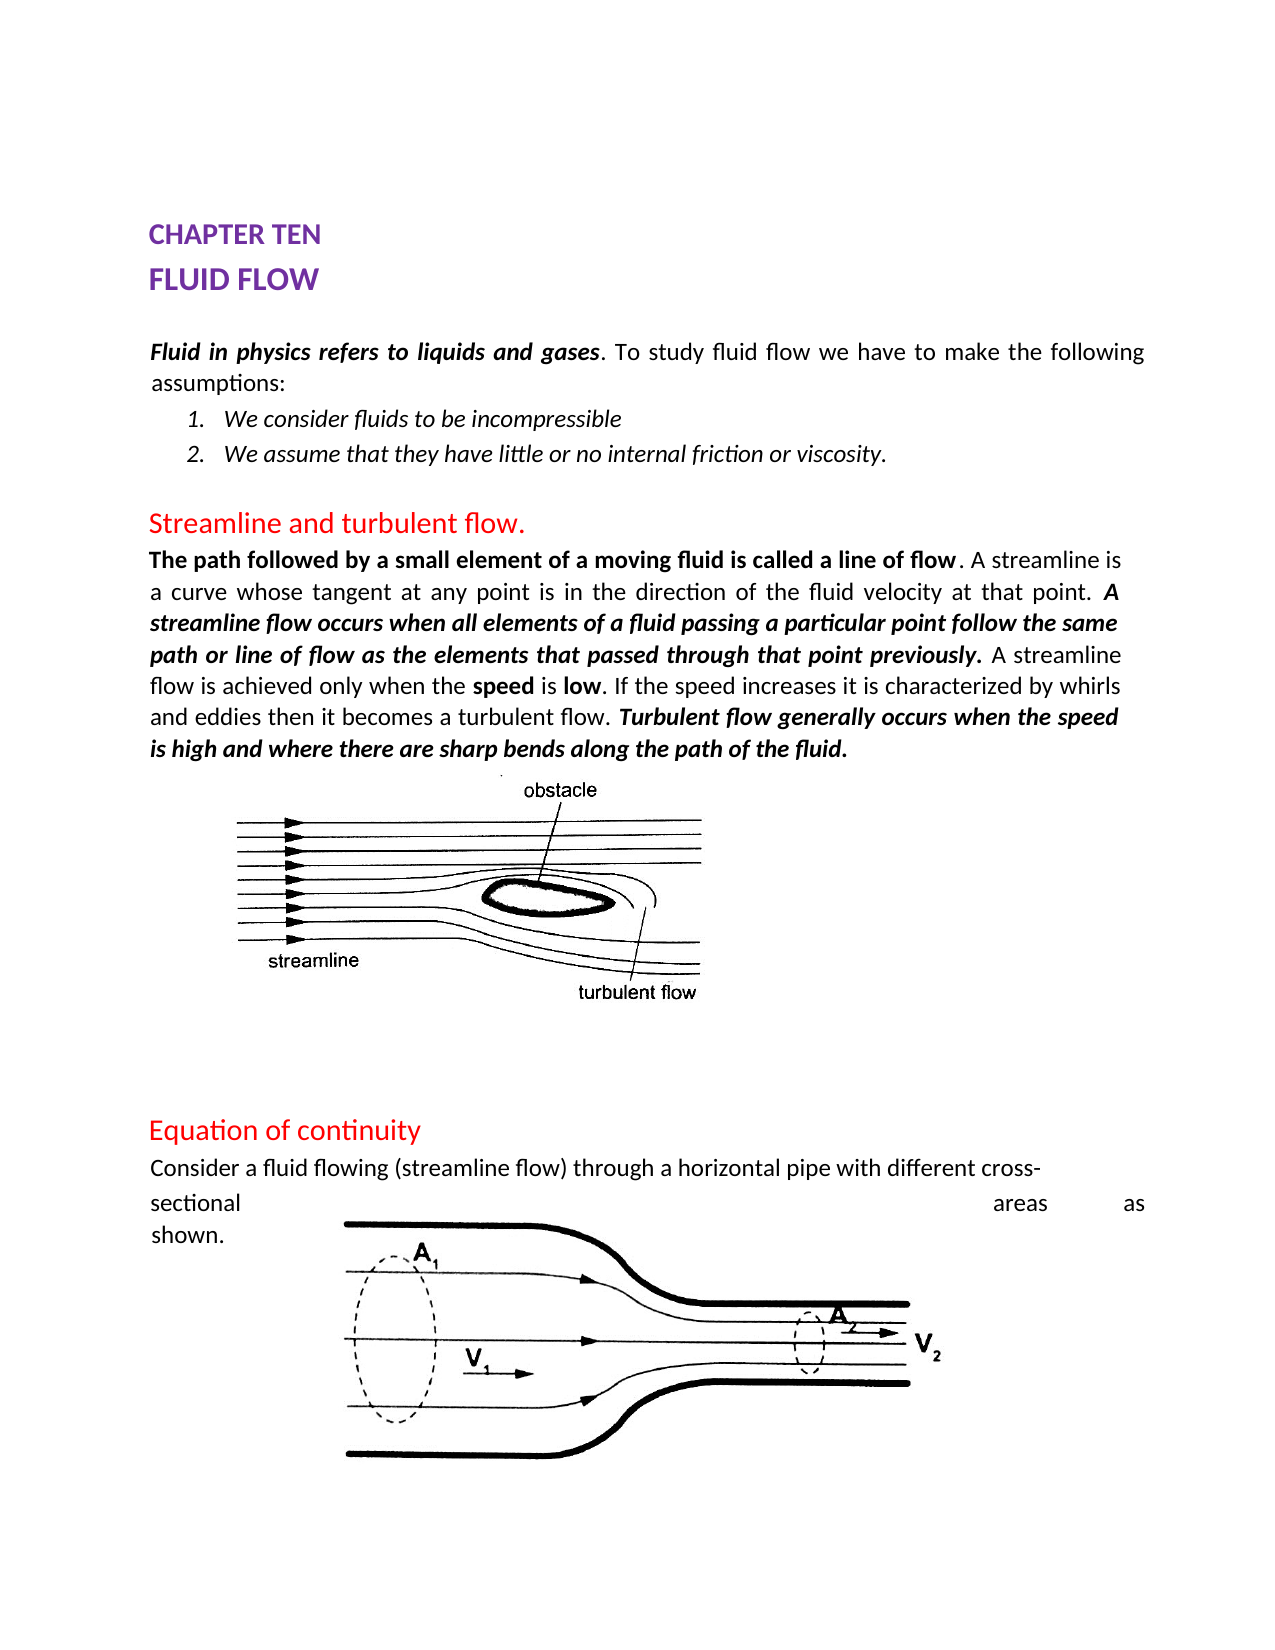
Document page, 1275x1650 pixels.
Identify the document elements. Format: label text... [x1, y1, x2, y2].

picture [225, 767, 725, 1016]
picture [301, 1193, 975, 1465]
subtitle CHAPTER TEN [149, 215, 1147, 252]
text sectional areas as shown. [150, 1187, 1145, 1249]
subtitle FLUID FLOW [149, 258, 1147, 299]
text Streamline and turbulent flow. [149, 504, 1147, 541]
text The path followed by a small element of a moving fluid is called a line of flow. A streamline is a curve whose tangent at any point is in the direction of the fluid velocity at that point. A streamline flow occurs when all elements of a fluid passing a particular point follow the same path or line of flow as the elements that passed through that point previously. A streamline flow is achieved only when the speed is low. If the speed increases it is characterized by whirls and eddies then it becomes a turbulent flow. Turbulent flow generally occurs when the speed is high and where there are sharp bends along the path of the fluid. [149, 545, 1122, 763]
text Consider a fluid flowing (streamline flow) through a horizontal pipe with different cross- [150, 1152, 1145, 1183]
text Equation of continuity [149, 1111, 1147, 1148]
text Fluid in physics refers to liquids and gases. To study fluid flow we have to make the following assumptions: [150, 336, 1145, 398]
list We consider fluids to be incompressible [186, 403, 1144, 433]
list We assume that they have little or no internal friction or viscosity. [186, 438, 1144, 468]
